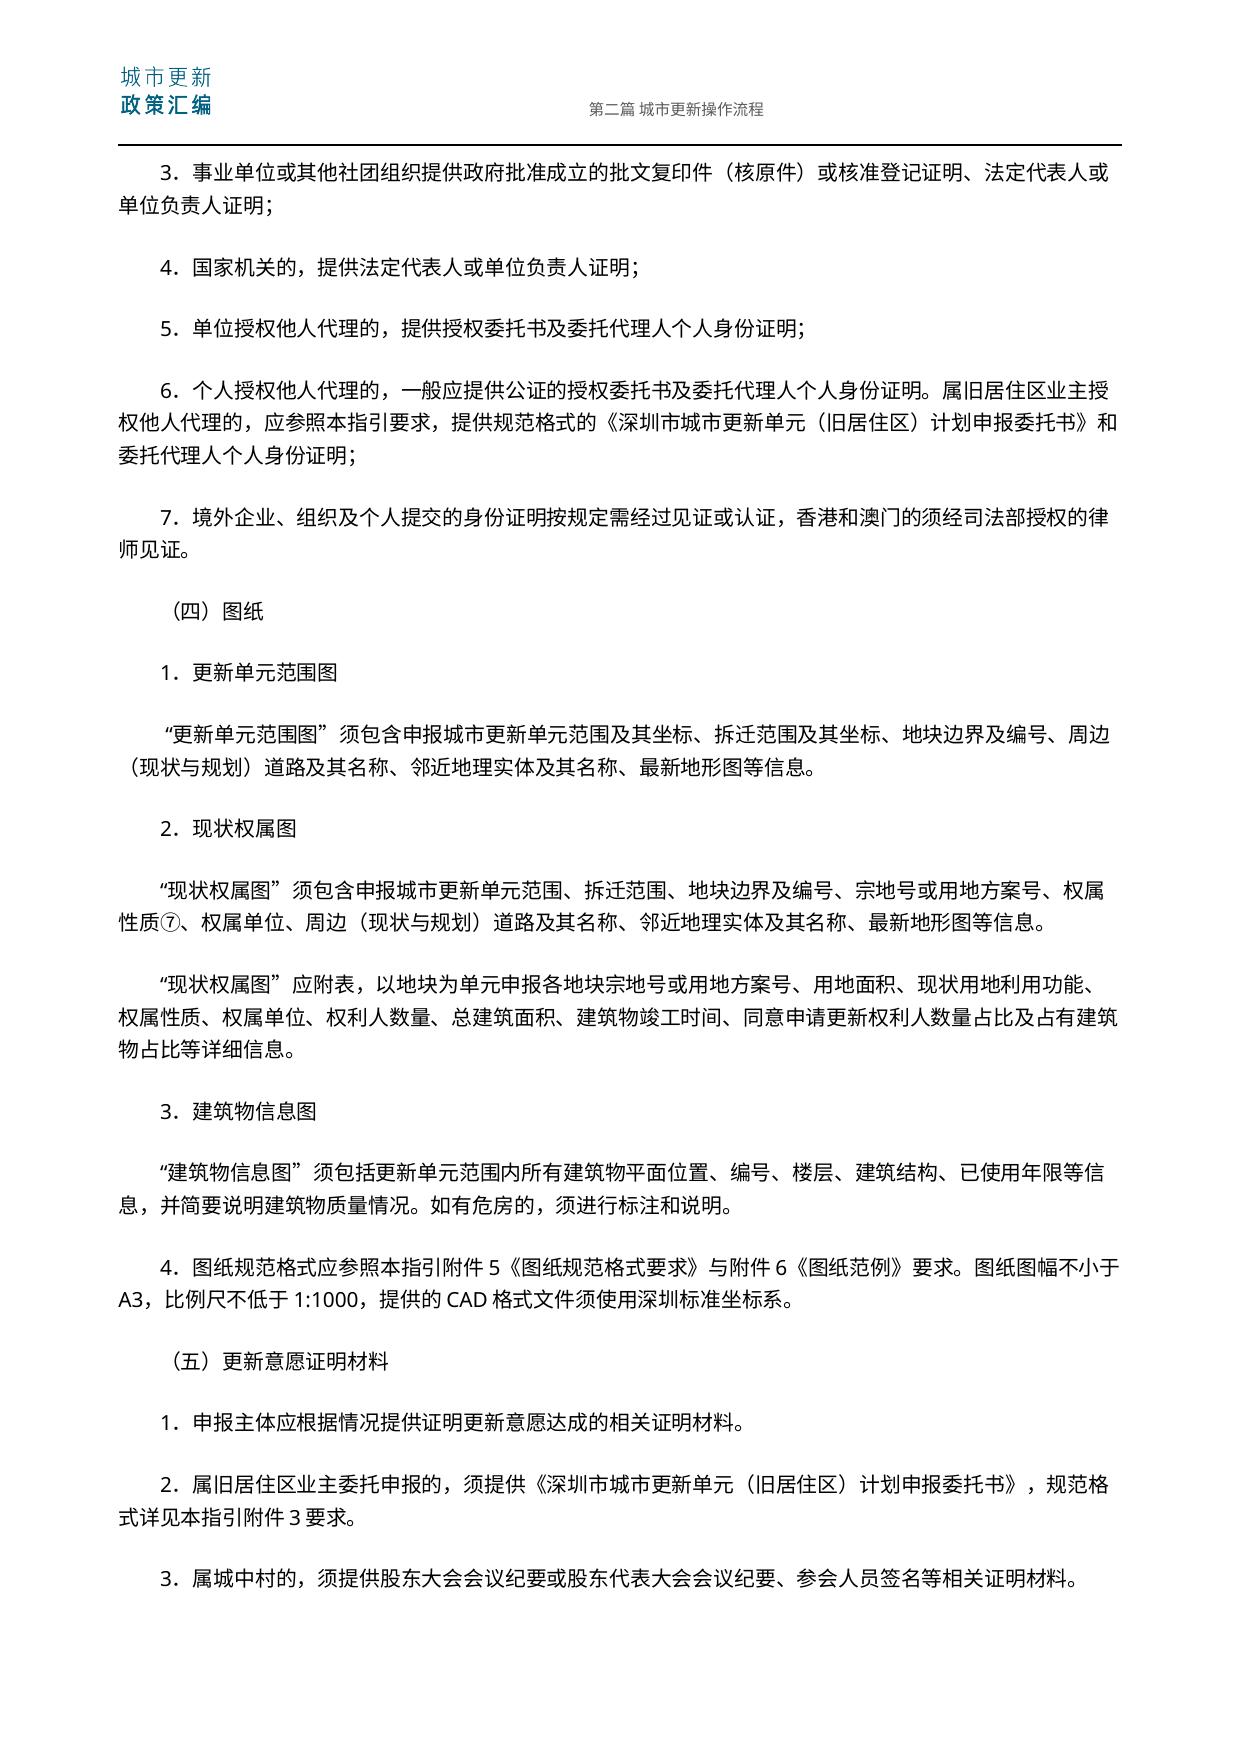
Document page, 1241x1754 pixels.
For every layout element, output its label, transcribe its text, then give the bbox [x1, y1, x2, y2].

text 4．国家机关的，提供法定代表人或单位负责人证明； [118, 250, 1122, 282]
text 7．境外企业、组织及个人提交的身份证明按规定需经过见证或认证，香港和澳门的须经司法部授权的律师见证。 [118, 500, 1122, 565]
text “更新单元范围图”须包含申报城市更新单元范围及其坐标、拆迁范围及其坐标、地块边界及编号、周边（现状与规划）道路及其名称、邻近地理实体及其名称、最新地形图等信息。 [118, 717, 1122, 782]
text 1．申报主体应根据情况提供证明更新意愿达成的相关证明材料。 [118, 1406, 1122, 1438]
picture [118, 59, 211, 115]
text （四）图纸 [118, 594, 1122, 626]
text 5．单位授权他人代理的，提供授权委托书及委托代理人个人身份证明； [118, 311, 1122, 344]
text 6．个人授权他人代理的，一般应提供公证的授权委托书及委托代理人个人身份证明。属旧居住区业主授权他人代理的，应参照本指引要求，提供规范格式的《深圳市城市更新单元（旧居住区）计划申报委托书》和委托代理人个人身份证明； [118, 373, 1122, 471]
text “建筑物信息图”须包括更新单元范围内所有建筑物平面位置、编号、楼层、建筑结构、已使用年限等信息，并简要说明建筑物质量情况。如有危房的，须进行标注和说明。 [118, 1156, 1122, 1221]
text 1．更新单元范围图 [118, 656, 1122, 688]
text （五）更新意愿证明材料 [118, 1344, 1122, 1376]
text 3．属城中村的，须提供股东大会会议纪要或股东代表大会会议纪要、参会人员签名等相关证明材料。 [118, 1561, 1122, 1594]
text 4．图纸规范格式应参照本指引附件5《图纸规范格式要求》与附件6《图纸范例》要求。图纸图幅不小于A3，比例尺不低于1:1000，提供的CAD格式文件须使用深圳标准坐标系。 [118, 1250, 1122, 1315]
text “现状权属图”应附表，以地块为单元申报各地块宗地号或用地方案号、用地面积、现状用地利用功能、权属性质、权属单位、权利人数量、总建筑面积、建筑物竣工时间、同意申请更新权利人数量占比及占有建筑物占比等详细信息。 [118, 967, 1122, 1065]
text 2．属旧居住区业主委托申报的，须提供《深圳市城市更新单元（旧居住区）计划申报委托书》，规范格式详见本指引附件3要求。 [118, 1467, 1122, 1532]
text “现状权属图”须包含申报城市更新单元范围、拆迁范围、地块边界及编号、宗地号或用地方案号、权属性质⑦、权属单位、周边（现状与规划）道路及其名称、邻近地理实体及其名称、最新地形图等信息。 [118, 873, 1122, 938]
text 3．事业单位或其他社团组织提供政府批准成立的批文复印件（核原件）或核准登记证明、法定代表人或单位负责人证明； [118, 156, 1122, 221]
text 2．现状权属图 [118, 811, 1122, 844]
text 3．建筑物信息图 [118, 1094, 1122, 1126]
